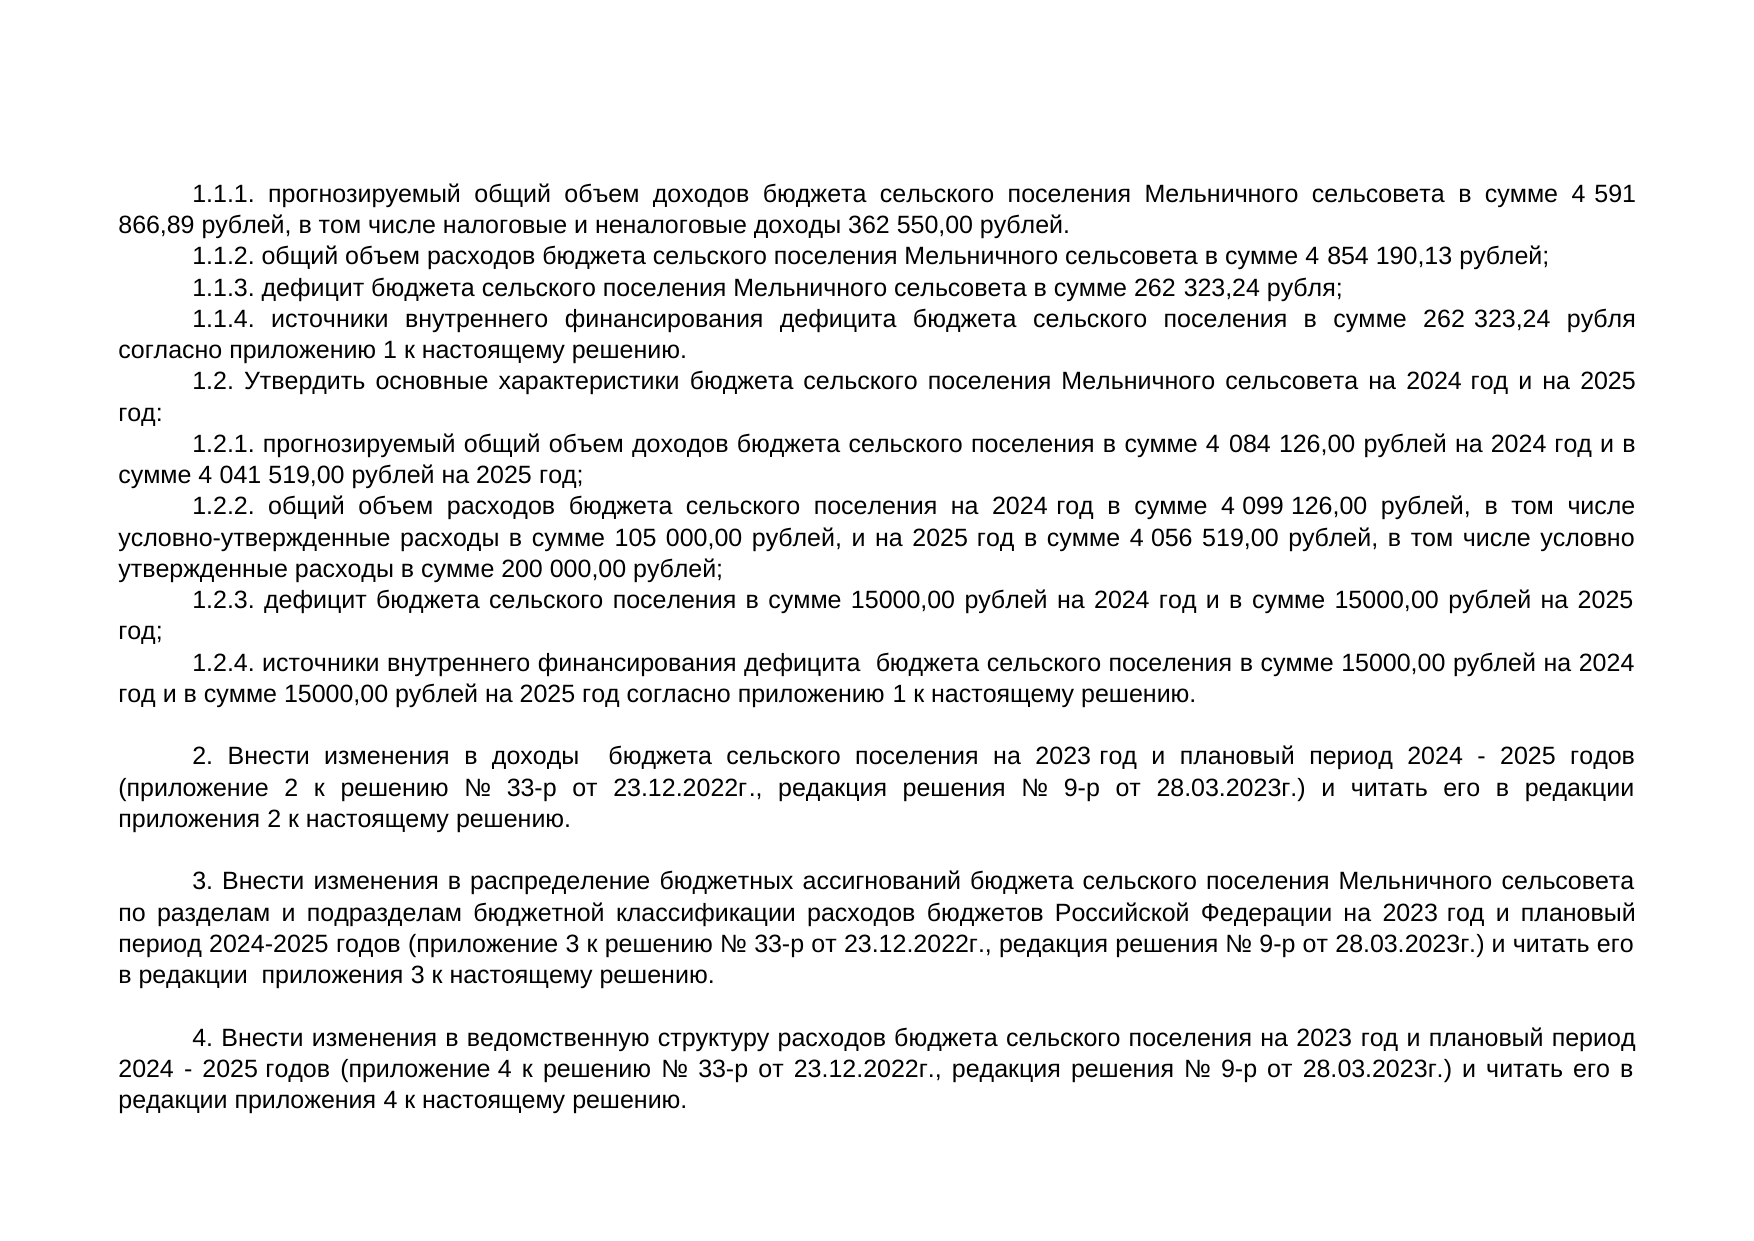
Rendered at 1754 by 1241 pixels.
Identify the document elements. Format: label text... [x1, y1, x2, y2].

text 1.2.4. источники внутреннего финансирования дефицита бюджета сельского поселения в сумме 15000,00 рублей на 2024 год и в сумме 15000,00 рублей на 2025 год согласно приложению 1 к настоящему решению. [118, 646, 1636, 708]
text 1.2. Утвердить основные характеристики бюджета сельского поселения Мельничного сельсовета на 2024 год и на 2025 год: [118, 365, 1636, 427]
text 1.1.4. источники внутреннего финансирования дефицита бюджета сельского поселения в сумме 262 323,24 рубля согласно приложению 1 к настоящему решению. [118, 302, 1636, 365]
text 4. Внести изменения в ведомственную структуру расходов бюджета сельского поселения на 2023 год и плановый период 2024 - 2025 годов (приложение 4 к решению № 33-р от 23.12.2022г., редакция решения № 9-р от 28.03.2023г.) и читать его в редакции приложения 4 к настоящему решению. [118, 1021, 1636, 1115]
text 3. Внести изменения в распределение бюджетных ассигнований бюджета сельского поселения Мельничного сельсовета по разделам и подразделам бюджетной классификации расходов бюджетов Российской Федерации на 2023 год и плановый период 2024-2025 годов (приложение 3 к решению № 33-р от 23.12.2022г., редакция решения № 9-р от 28.03.2023г.) и читать его в редакции приложения 3 к настоящему решению. [118, 865, 1636, 990]
text 1.2.2. общий объем расходов бюджета сельского поселения на 2024 год в сумме 4 099 126,00 рублей, в том числе условно-утвержденные расходы в сумме 105 000,00 рублей, и на 2025 год в сумме 4 056 519,00 рублей, в том числе условно утвержденные расходы в сумме 200 000,00 рублей; [118, 490, 1636, 583]
text 1.1.2. общий объем расходов бюджета сельского поселения Мельничного сельсовета в сумме 4 854 190,13 рублей; [118, 240, 1636, 271]
text 1.1.1. прогнозируемый общий объем доходов бюджета сельского поселения Мельничного сельсовета в сумме 4 591 866,89 рублей, в том числе налоговые и неналоговые доходы 362 550,00 рублей. [118, 177, 1636, 240]
text 1.2.3. дефицит бюджета сельского поселения в сумме 15000,00 рублей на 2024 год и в сумме 15000,00 рублей на 2025 год; [118, 583, 1636, 646]
text 1.1.3. дефицит бюджета сельского поселения Мельничного сельсовета в сумме 262 323,24 рубля; [118, 271, 1636, 302]
text 2. Внести изменения в доходы бюджета сельского поселения на 2023 год и плановый период 2024 - 2025 годов (приложение 2 к решению № 33-р от 23.12.2022г., редакция решения № 9-р от 28.03.2023г.) и читать его в редакции приложения 2 к настоящему решению. [118, 740, 1636, 833]
text 1.2.1. прогнозируемый общий объем доходов бюджета сельского поселения в сумме 4 084 126,00 рублей на 2024 год и в сумме 4 041 519,00 рублей на 2025 год; [118, 427, 1636, 490]
